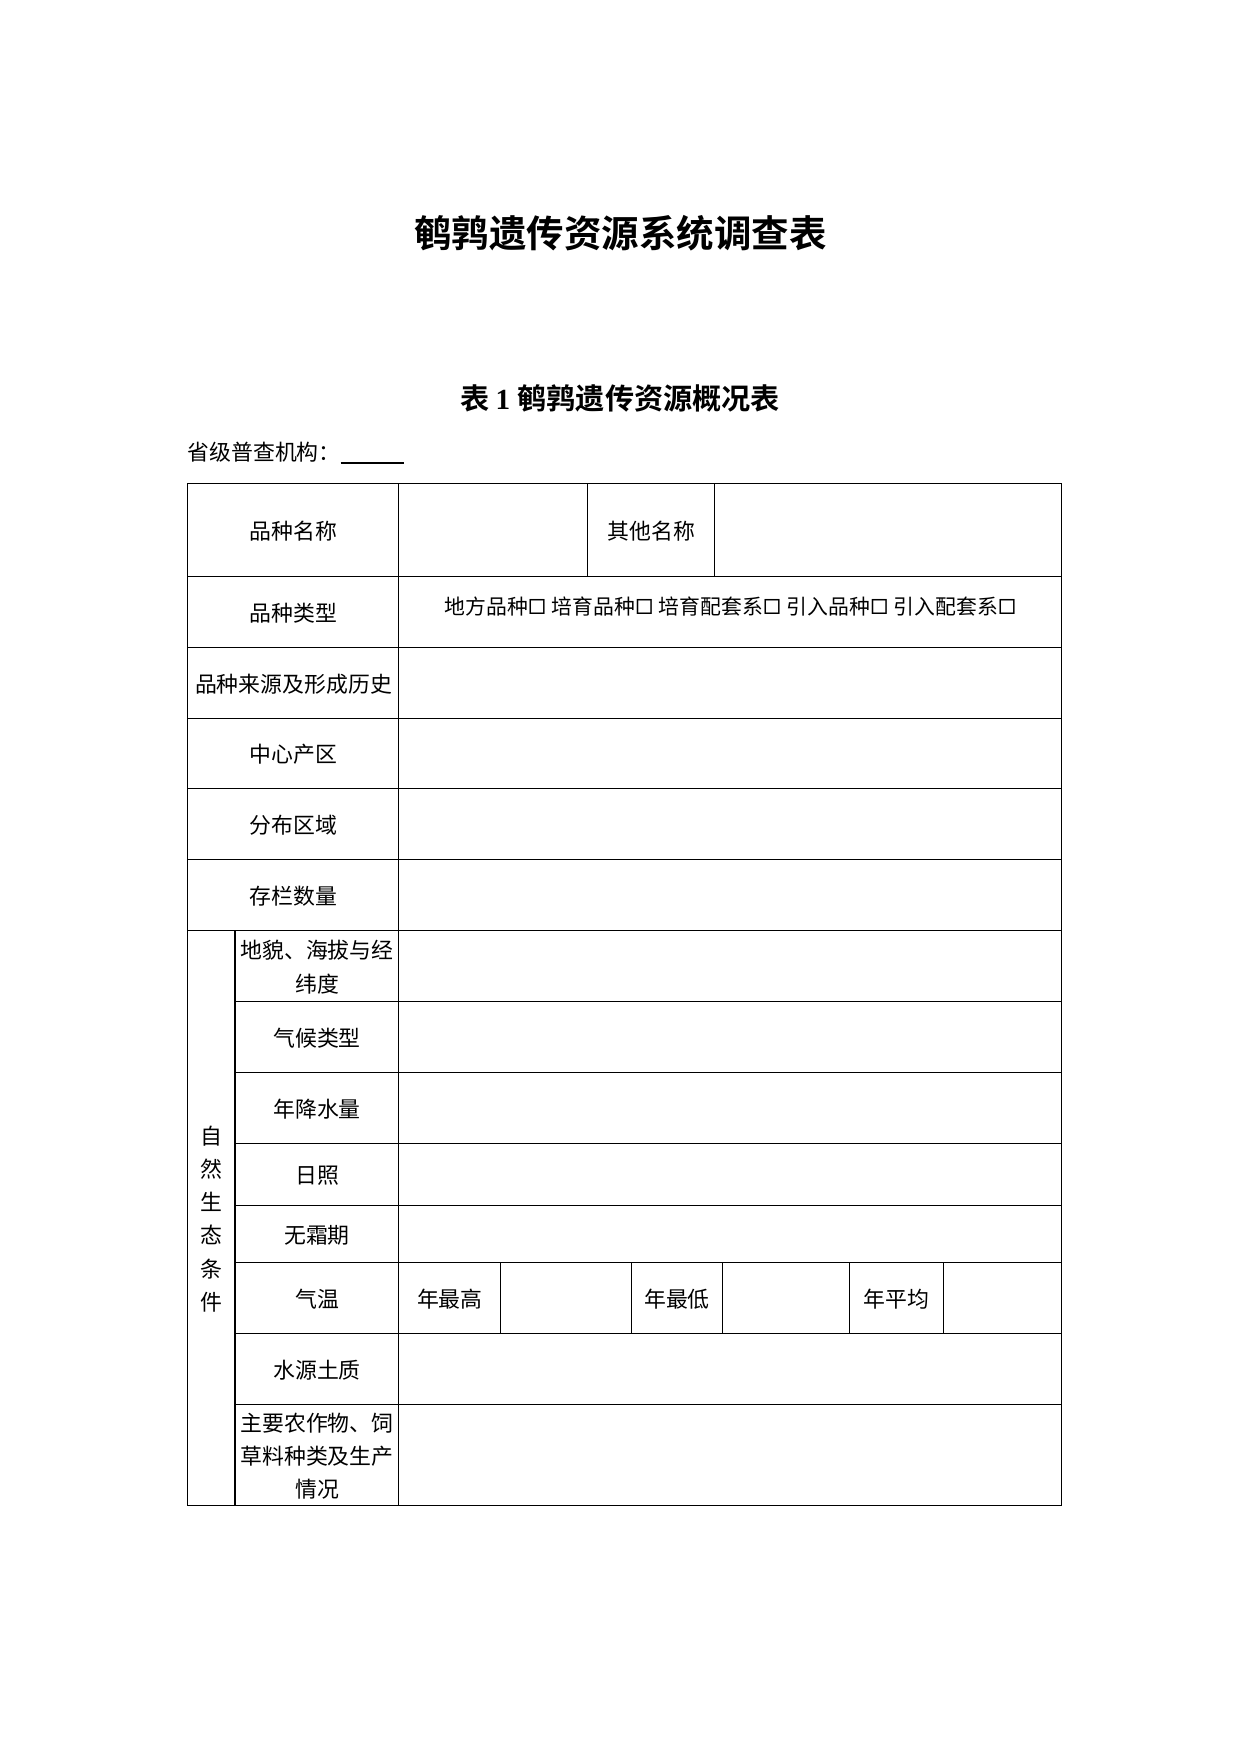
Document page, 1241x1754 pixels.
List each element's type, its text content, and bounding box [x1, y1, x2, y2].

table_cell [399, 1334, 1061, 1404]
table_cell 地方品种 培育品种 培育配套系 引入品种 引入配套系 [399, 577, 1061, 647]
table_cell 年降水量 [236, 1073, 398, 1142]
subtitle 鹌鹑遗传资源系统调查表 [187, 198, 1053, 264]
table_header 品种名称 [188, 484, 398, 576]
table_cell 年平均 [850, 1263, 943, 1333]
table_cell [399, 931, 1061, 1001]
table_cell [399, 1206, 1061, 1262]
table_cell 品种来源及形成历史 [188, 648, 398, 717]
table_cell 地貌、海拔与经纬度 [236, 931, 398, 1001]
table_cell [399, 1405, 1061, 1504]
table_cell [399, 1002, 1061, 1072]
table_cell 中心产区 [188, 719, 398, 788]
table_cell 年最低 [632, 1263, 722, 1333]
table_cell [399, 860, 1061, 930]
table_cell 气候类型 [236, 1002, 398, 1072]
table_cell 存栏数量 [188, 860, 398, 930]
table_cell 无霜期 [236, 1206, 398, 1262]
table_header [715, 484, 1061, 576]
table_cell [399, 789, 1061, 859]
text 省级普查机构： [187, 434, 1053, 467]
table_cell [399, 1144, 1061, 1205]
table_cell 年最高 [399, 1263, 500, 1333]
table_cell 水源土质 [236, 1334, 398, 1404]
table_cell 气温 [236, 1263, 398, 1333]
table_cell 分布区域 [188, 789, 398, 859]
table_cell [944, 1263, 1061, 1333]
table_cell [501, 1263, 631, 1333]
text 表1 鹌鹑遗传资源概况表 [187, 375, 1053, 417]
table_cell [399, 719, 1061, 788]
table_header [399, 484, 587, 576]
table_header 其他名称 [588, 484, 714, 576]
table_cell 自然生态条件 [188, 931, 234, 1504]
table_cell 日照 [236, 1144, 398, 1205]
table_cell [399, 1073, 1061, 1142]
table_cell 主要农作物、饲草料种类及生产情况 [236, 1405, 398, 1504]
table_cell [723, 1263, 849, 1333]
table_cell [399, 648, 1061, 717]
table_cell 品种类型 [188, 577, 398, 647]
